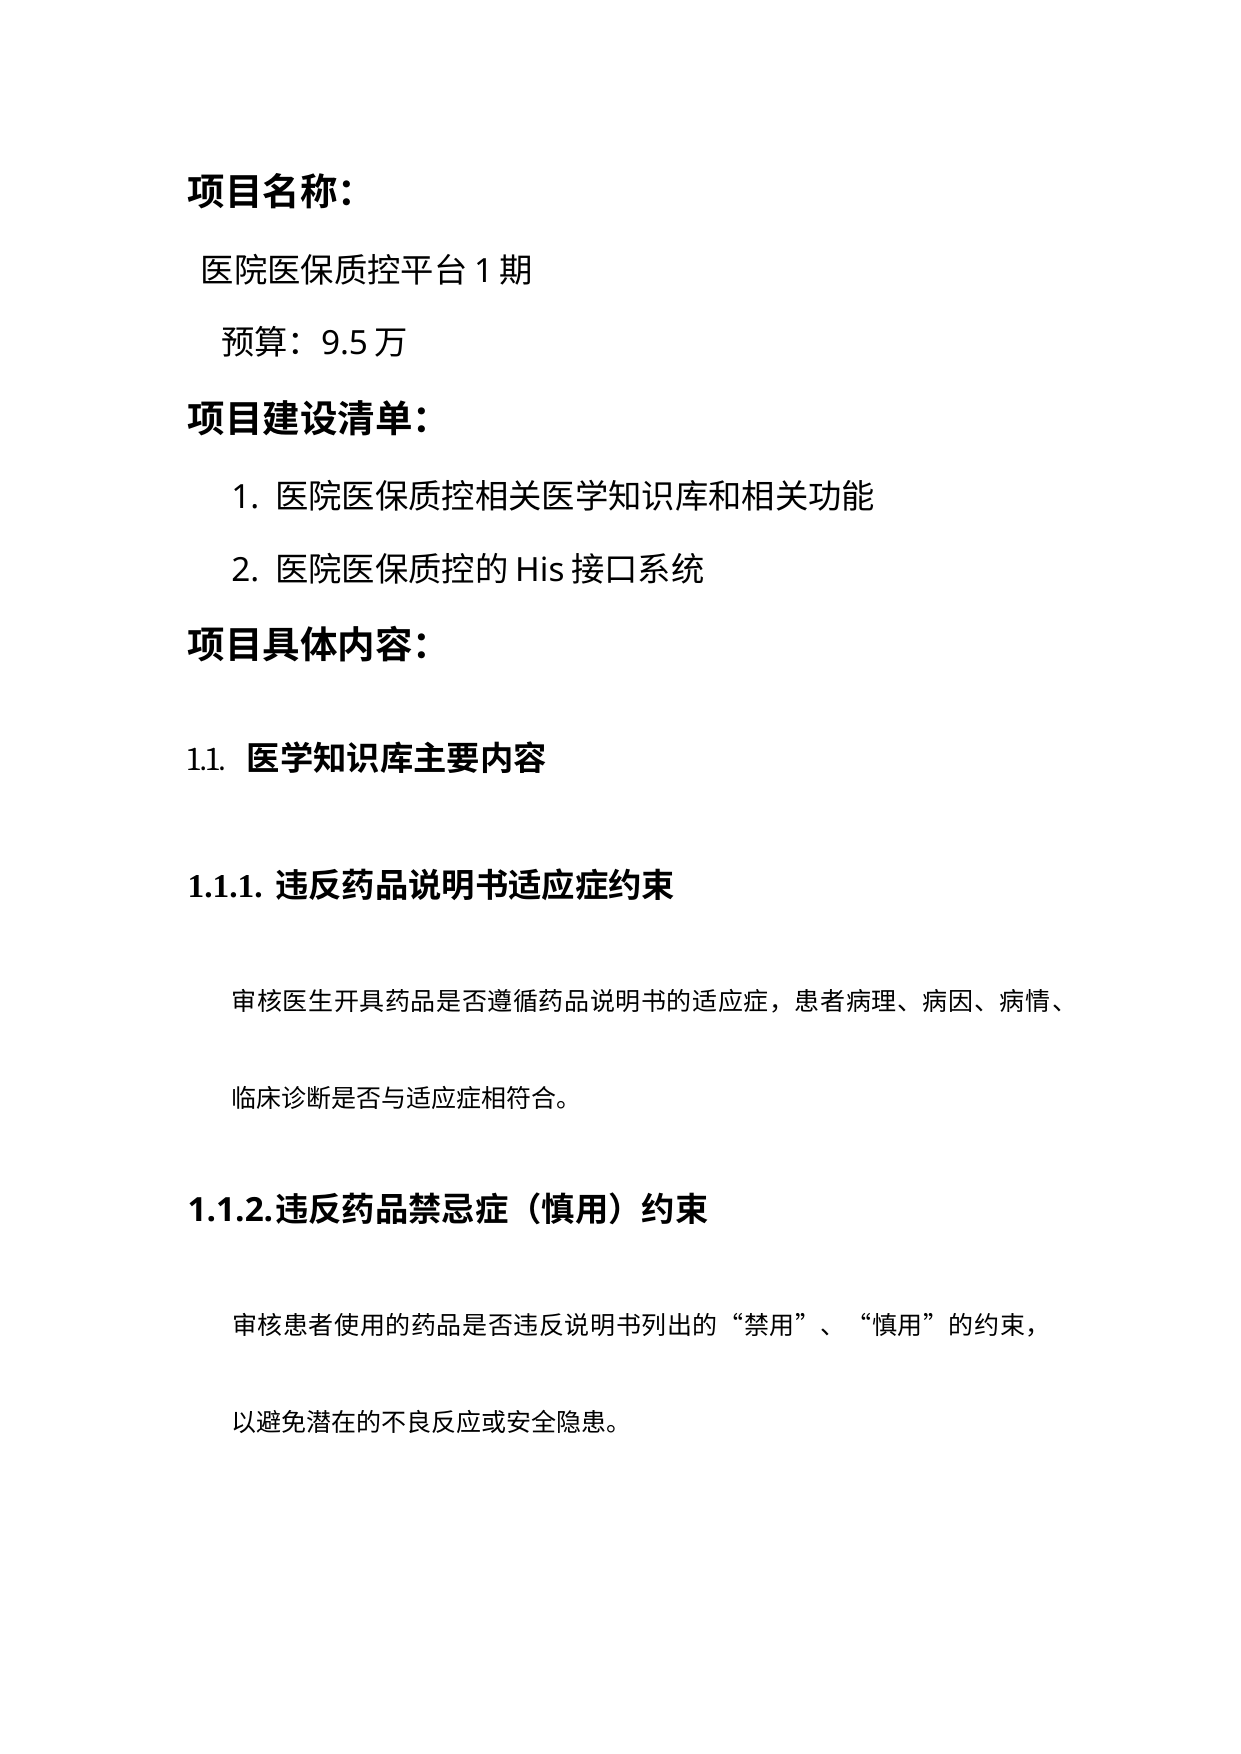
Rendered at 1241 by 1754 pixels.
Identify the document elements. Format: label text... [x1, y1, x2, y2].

list 医院医保质控相关医学知识库和相关功能 [187, 470, 1053, 518]
text 项目名称： [187, 162, 1053, 216]
subtitle 违反药品说明书适应症约束 [187, 851, 1053, 916]
subtitle 医学知识库主要内容 [187, 723, 1053, 788]
text 审核患者使用的药品是否违反说明书列出的“禁用”、“慎用”的约束，以避免潜在的不良反应或安全隐患。 [232, 1291, 1053, 1453]
text 预算：9.5万 [187, 316, 1053, 364]
text 项目具体内容： [187, 615, 1053, 669]
list 医院医保质控的His接口系统 [187, 542, 1053, 591]
text 医院医保质控平台1期 [187, 243, 1053, 292]
text 审核医生开具药品是否遵循药品说明书的适应症，患者病理、病因、病情、临床诊断是否与适应症相符合。 [231, 967, 1053, 1129]
subtitle 违反药品禁忌症（慎用）约束 [187, 1174, 1053, 1239]
text 项目建设清单： [187, 388, 1053, 443]
